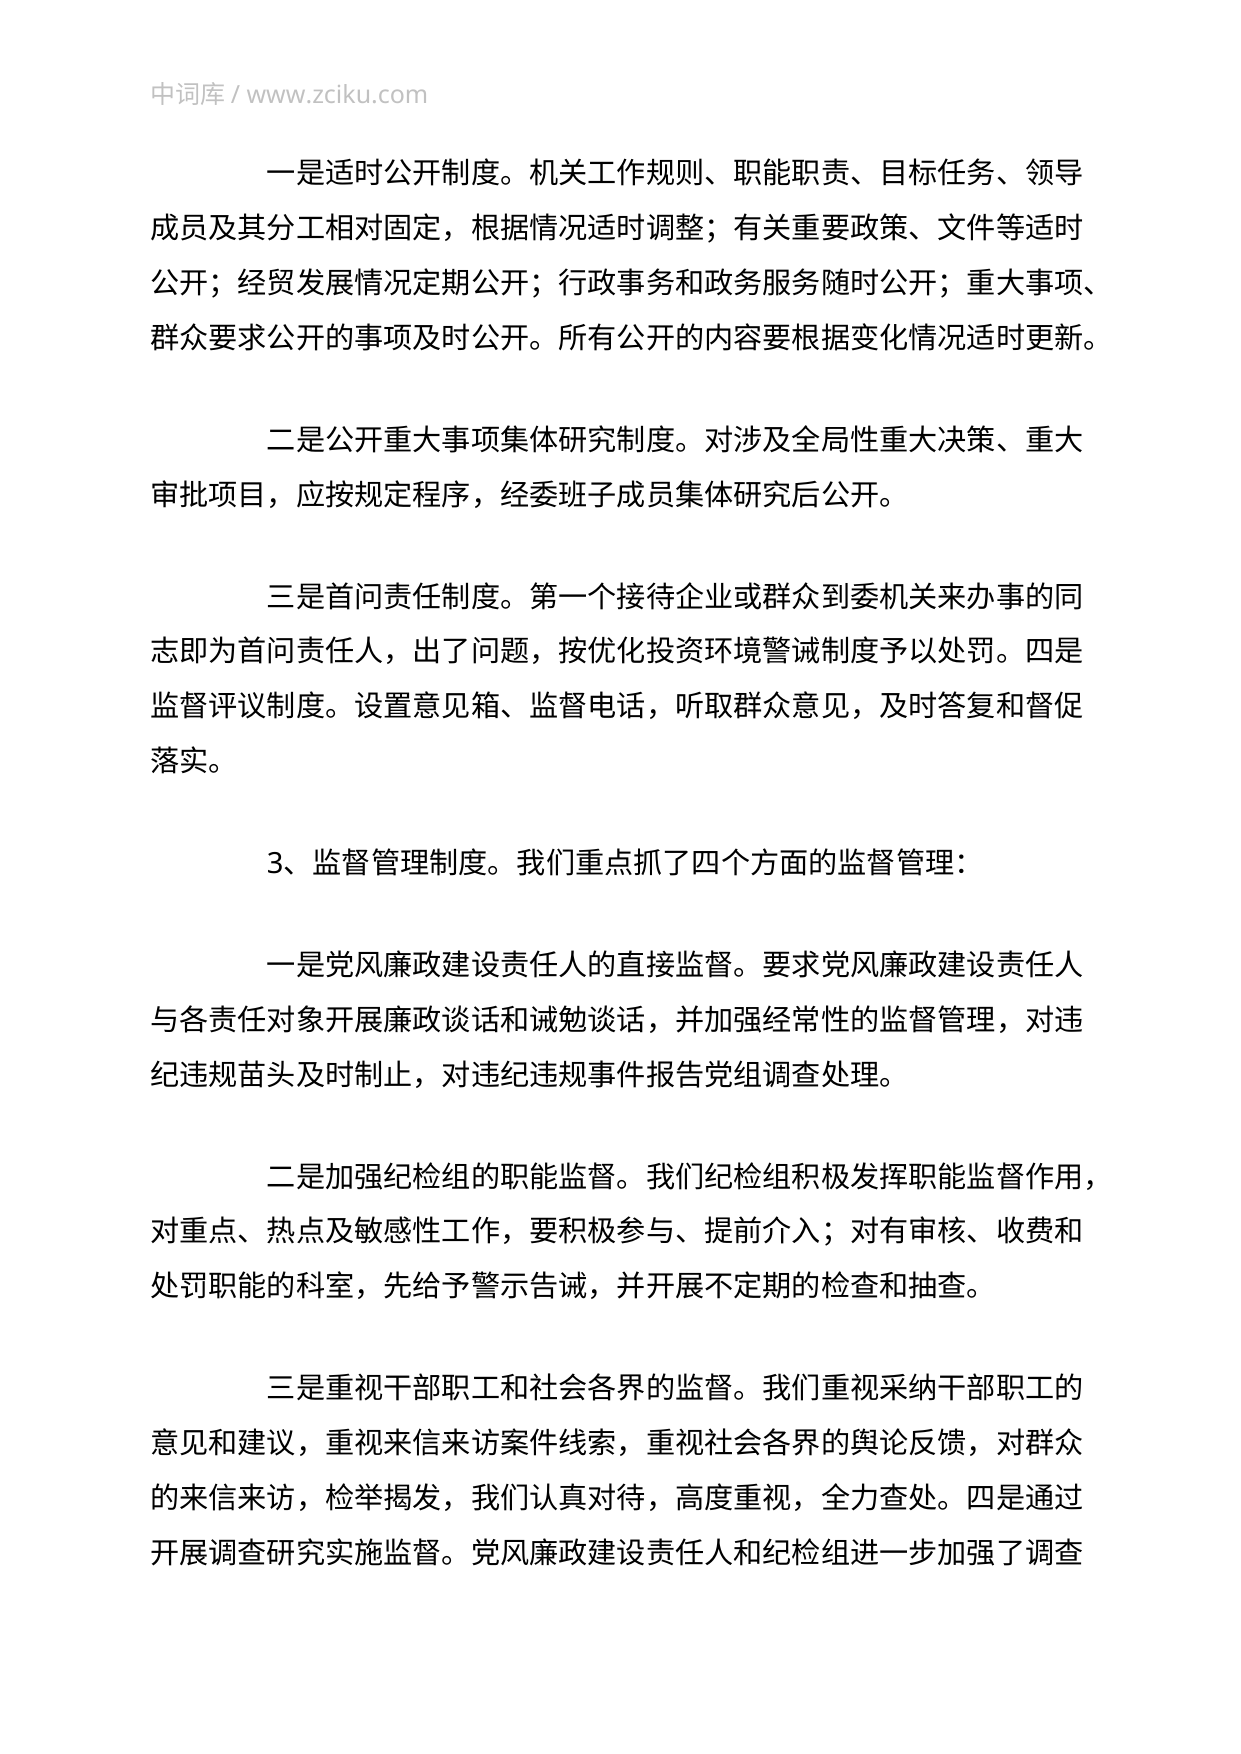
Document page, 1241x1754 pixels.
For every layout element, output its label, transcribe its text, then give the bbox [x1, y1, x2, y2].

text 三是首问责任制度。第一个接待企业或群众到委机关来办事的同志即为首问责任人，出了问题，按优化投资环境警诫制度予以处罚。四是监督评议制度。设置意见箱、监督电话，听取群众意见，及时答复和督促落实。 [150, 573, 1090, 780]
text 一是党风廉政建设责任人的直接监督。要求党风廉政建设责任人与各责任对象开展廉政谈话和诫勉谈话，并加强经常性的监督管理，对违纪违规苗头及时制止，对违纪违规事件报告党组调查处理。 [150, 942, 1090, 1094]
text 一是适时公开制度。机关工作规则、职能职责、目标任务、领导成员及其分工相对固定，根据情况适时调整；有关重要政策、文件等适时公开；经贸发展情况定期公开；行政事务和政务服务随时公开；重大事项、群众要求公开的事项及时公开。所有公开的内容要根据变化情况适时更新。 [150, 150, 1090, 357]
text 二是公开重大事项集体研究制度。对涉及全局性重大决策、重大审批项目，应按规定程序，经委班子成员集体研究后公开。 [150, 416, 1090, 514]
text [150, 1365, 1090, 1572]
text 3、监督管理制度。我们重点抓了四个方面的监督管理： [150, 839, 1090, 882]
text 二是加强纪检组的职能监督。我们纪检组积极发挥职能监督作用，对重点、热点及敏感性工作，要积极参与、提前介入；对有审核、收费和处罚职能的科室，先给予警示告诫，并开展不定期的检查和抽查。 [150, 1153, 1090, 1305]
